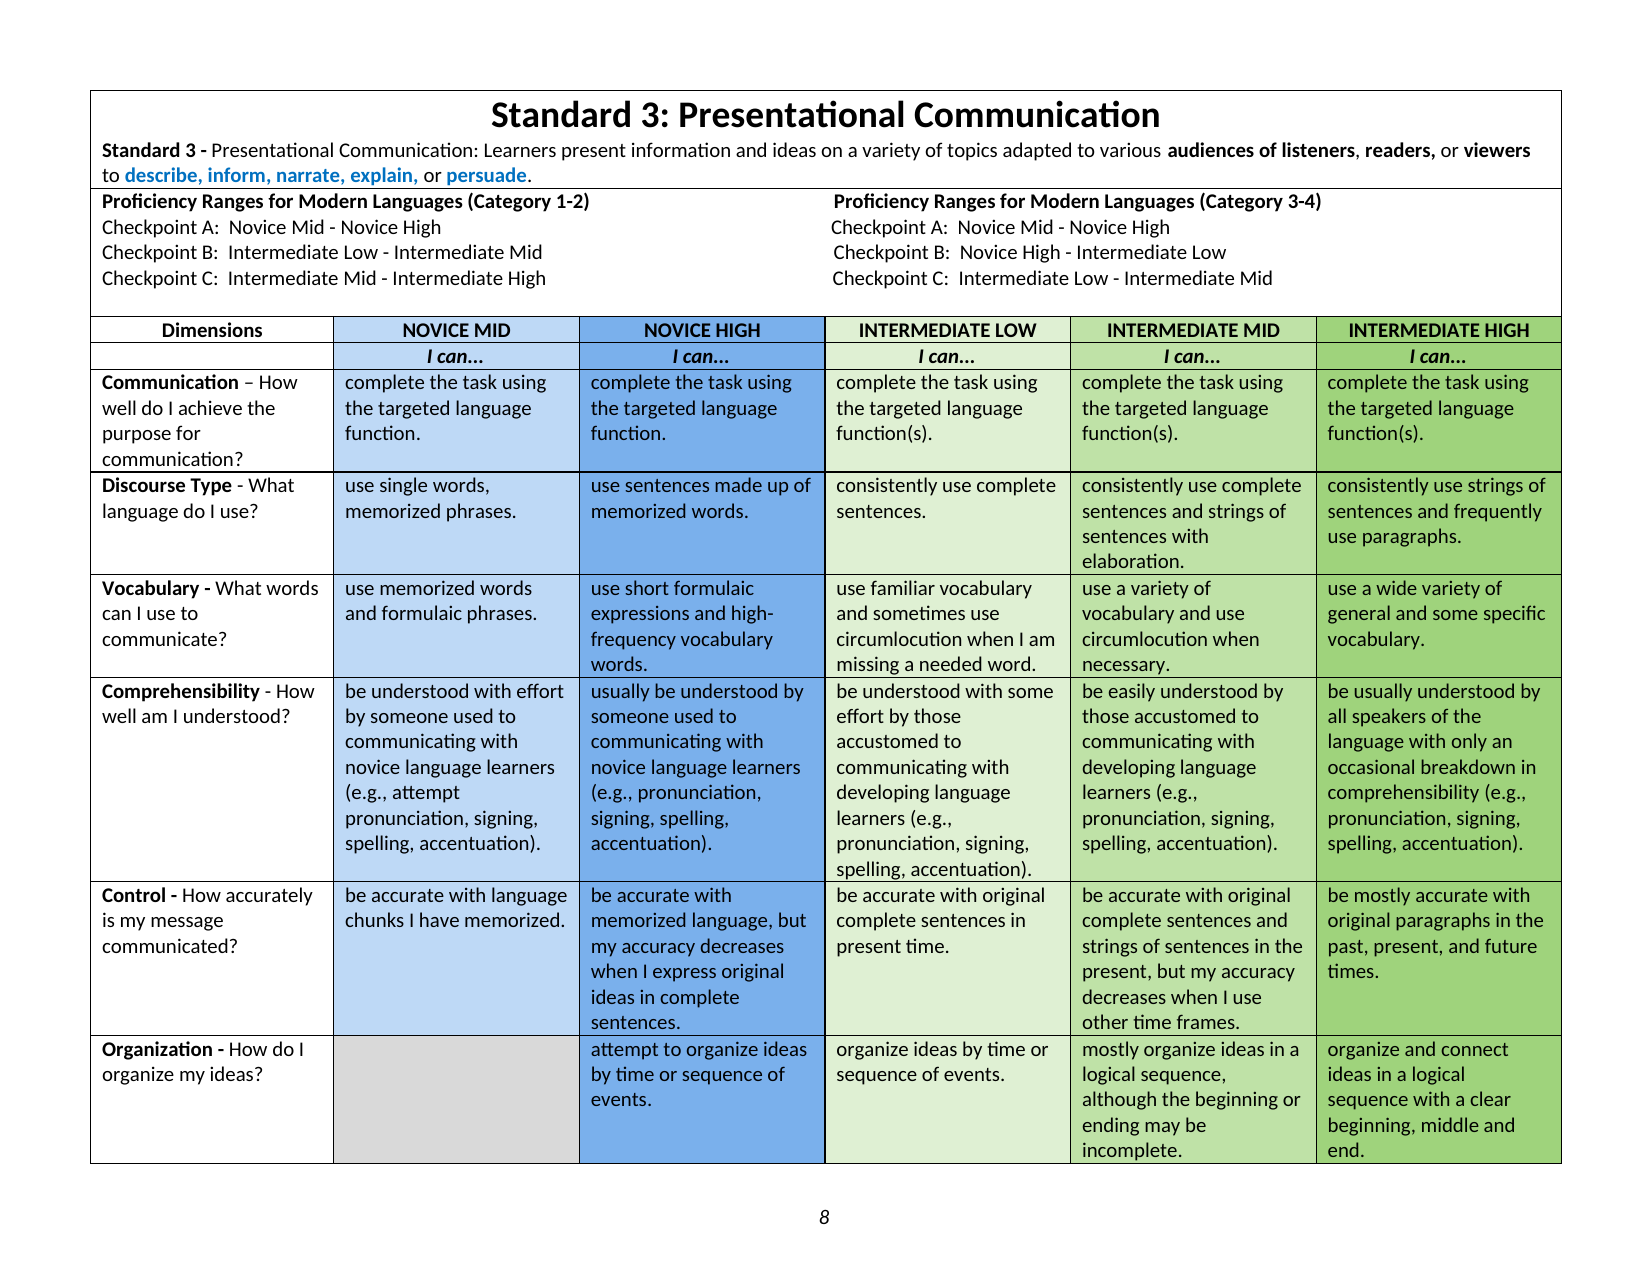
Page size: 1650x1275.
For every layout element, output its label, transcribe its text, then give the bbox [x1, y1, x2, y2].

table_cell organize ideas by time or sequence of events. [826, 1036, 1070, 1163]
table_cell [91, 343, 333, 369]
table_cell organize and connect ideas in a logical sequence with a clear beginning, middle and end. [1317, 1036, 1561, 1163]
table_cell I can... [334, 343, 579, 369]
table_cell be easily understood by those accustomed to communicating with developing language learners (e.g., pronunciation, signing, spelling, accentuation). [1071, 678, 1316, 881]
table_cell be accurate with original complete sentences and strings of sentences in the present, but my accuracy decreases when I use other time frames. [1071, 882, 1316, 1035]
table_header Standard 3: Presentational Communication Standard 3 - Presentational Communication: Learners present information and ideas on a variety of topics adapted to various audiences of listeners, readers, or viewers to describe, inform, narrate, explain, or persuade. [91, 91, 1561, 188]
table_cell attempt to organize ideas by time or sequence of events. [580, 1036, 824, 1163]
table_cell I can... [580, 343, 824, 369]
table_cell Discourse Type - What language do I use? [91, 473, 333, 574]
table_cell be understood with effort by someone used to communicating with novice language learners (e.g., attempt pronunciation, signing, spelling, accentuation). [334, 678, 579, 881]
table_cell usually be understood by someone used to communicating with novice language learners (e.g., pronunciation, signing, spelling, accentuation). [580, 678, 824, 881]
table_cell consistently use complete sentences. [826, 473, 1070, 574]
table_cell Communication – How well do I achieve the purpose for communication? [91, 370, 333, 471]
table_cell Control - How accurately is my message communicated? [91, 882, 333, 1035]
table_cell be accurate with original complete sentences in present time. [826, 882, 1070, 1035]
table_cell [334, 1036, 579, 1163]
table_cell be understood with some effort by those accustomed to communicating with developing language learners (e.g., pronunciation, signing, spelling, accentuation). [826, 678, 1070, 881]
table_cell use familiar vocabulary and sometimes use circumlocution when I am missing a needed word. [826, 575, 1070, 677]
table_cell I can... [1071, 343, 1316, 369]
table_cell be accurate with language chunks I have memorized. [334, 882, 579, 1035]
table_cell use single words, memorized phrases. [334, 473, 579, 574]
table_cell consistently use strings of sentences and frequently use paragraphs. [1317, 473, 1561, 574]
table_cell I can... [826, 343, 1070, 369]
table_cell complete the task using the targeted language function(s). [826, 370, 1070, 471]
table_cell NOVICE MID [334, 317, 579, 342]
table_cell Proficiency Ranges for Modern Languages (Category 1-2) Proficiency Ranges for Modern Languages (Category 3-4) Checkpoint A: Novice Mid - Novice High Checkpoint A: Novice Mid - Novice High Checkpoint B: Intermediate Low - Intermediate Mid Checkpoint B: Novice High - Intermediate Low Checkpoint C: Intermediate Mid - Intermediate High Checkpoint C: Intermediate Low - Intermediate Mid [91, 189, 1561, 316]
table_cell use sentences made up of memorized words. [580, 473, 824, 574]
table_cell be usually understood by all speakers of the language with only an occasional breakdown in comprehensibility (e.g., pronunciation, signing, spelling, accentuation). [1317, 678, 1561, 881]
table_cell INTERMEDIATE LOW [826, 317, 1070, 342]
table_cell complete the task using the targeted language function(s). [1071, 370, 1316, 471]
table_cell be accurate with memorized language, but my accuracy decreases when I express original ideas in complete sentences. [580, 882, 824, 1035]
table_cell INTERMEDIATE MID [1071, 317, 1316, 342]
table_cell INTERMEDIATE HIGH [1317, 317, 1561, 342]
table_cell consistently use complete sentences and strings of sentences with elaboration. [1071, 473, 1316, 574]
table_cell be mostly accurate with original paragraphs in the past, present, and future times. [1317, 882, 1561, 1035]
table_cell mostly organize ideas in a logical sequence, although the beginning or ending may be incomplete. [1071, 1036, 1316, 1163]
table_cell Vocabulary - What words can I use to communicate? [91, 575, 333, 677]
table_cell complete the task using the targeted language function. [580, 370, 824, 471]
table_cell Dimensions [91, 317, 333, 342]
table_cell use a variety of vocabulary and use circumlocution when necessary. [1071, 575, 1316, 677]
table_cell use short formulaic expressions and high-frequency vocabulary words. [580, 575, 824, 677]
table_cell I can... [1317, 343, 1561, 369]
table_cell complete the task using the targeted language function(s). [1317, 370, 1561, 471]
table_cell use a wide variety of general and some specific vocabulary. [1317, 575, 1561, 677]
table_cell NOVICE HIGH [580, 317, 824, 342]
table_cell use memorized words and formulaic phrases. [334, 575, 579, 677]
table_cell complete the task using the targeted language function. [334, 370, 579, 471]
table_cell Organization - How do I organize my ideas? [91, 1036, 333, 1163]
table_cell Comprehensibility - How well am I understood? [91, 678, 333, 881]
